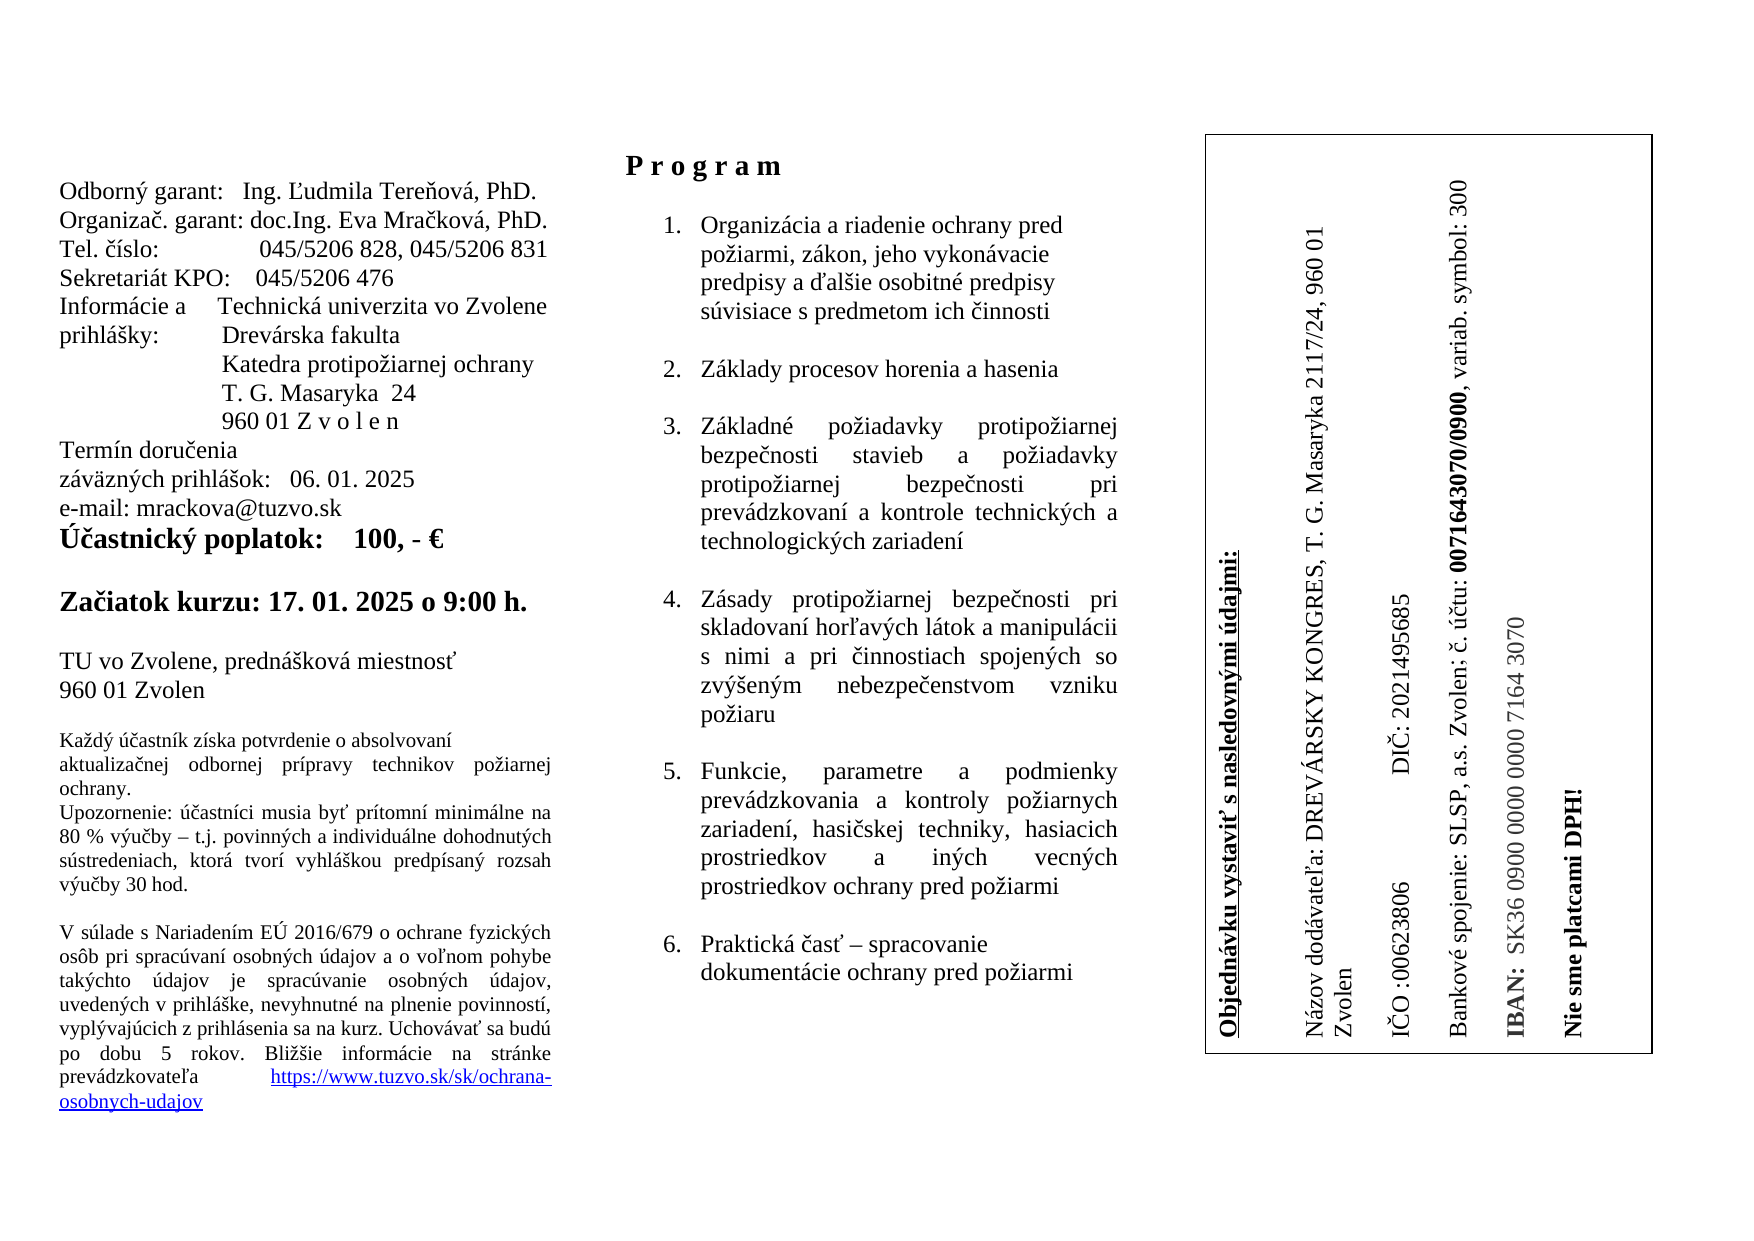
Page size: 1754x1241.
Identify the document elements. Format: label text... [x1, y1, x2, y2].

text Každý účastník získa potvrdenie o absolvovaní [59, 728, 552, 752]
text Informácie a Technická univerzita vo Zvolene [59, 291, 552, 320]
text Odborný garant: Ing. Ľudmila Tereňová, PhD. [59, 176, 552, 205]
text Upozornenie: účastníci musia byť prítomní minimálne na 80 % výučby – t.j. povinných a individuálne dohodnutých sústredeniach, ktorá tvorí vyhláškou predpísaný rozsah výučby 30 hod. [59, 800, 552, 896]
text záväzných prihlášok: 06. 01. 2025 [59, 464, 552, 493]
text Začiatok kurzu: 17. 01. 2025 o 9:00 h. [59, 584, 552, 617]
text prihlášky: Drevárska fakulta [59, 320, 552, 349]
text e-mail: mrackova@tuzvo.sk [59, 493, 552, 521]
text Tel. číslo: 045/5206 828, 045/5206 831 [59, 234, 552, 263]
text Termín doručenia [59, 435, 552, 464]
text Sekretariát KPO: 045/5206 476 [59, 263, 552, 291]
text Katedra protipožiarnej ochrany [59, 349, 552, 378]
text V súlade s Nariadením EÚ 2016/679 o ochrane fyzických osôb pri spracúvaní osobných údajov a o voľnom pohybe takýchto údajov je spracúvanie osobných údajov, uvedených v prihláške, nevyhnutné na plnenie povinností, vyplývajúcich z prihlásenia sa na kurz. Uchovávať sa budú po dobu 5 rokov. Bližšie informácie na stránke prevádzkovateľa https://www.tuzvo.sk/sk/ochrana-osobnych-udajov [59, 920, 552, 1113]
text Organizač. garant: doc.Ing. Eva Mračková, PhD. [59, 205, 552, 234]
text Účastnický poplatok: 100, - € [59, 521, 552, 584]
list Praktická časť – spracovanie dokumentácie ochrany pred požiarmi [663, 929, 1118, 986]
text aktualizačnej odbornej prípravy technikov požiarnej ochrany. [59, 752, 552, 800]
text TU vo Zvolene, prednášková miestnosť [59, 646, 552, 675]
list Základné požiadavky protipožiarnej bezpečnosti stavieb a požiadavky protipožiarnej bezpečnosti pri prevádzkovaní a kontrole technických a technologických zariadení [663, 411, 1118, 555]
list Zásady protipožiarnej bezpečnosti pri skladovaní horľavých látok a manipulácii s nimi a pri činnostiach spojených so zvýšeným nebezpečenstvom vzniku požiaru [663, 584, 1118, 727]
subtitle P r o g r a m [625, 148, 1118, 181]
text 960 01 Z v o l e n [59, 406, 552, 435]
list Organizácia a riadenie ochrany pred požiarmi, zákon, jeho vykonávacie predpisy a ďalšie osobitné predpisy súvisiace s predmetom ich činnosti [663, 210, 1118, 325]
text T. G. Masaryka 24 [59, 378, 552, 406]
list Základy procesov horenia a hasenia [663, 354, 1118, 382]
text 960 01 Zvolen [59, 675, 552, 703]
list Funkcie, parametre a podmienky prevádzkovania a kontroly požiarnych zariadení, hasičskej techniky, hasiacich prostriedkov a iných vecných prostriedkov ochrany pred požiarmi [663, 756, 1118, 900]
